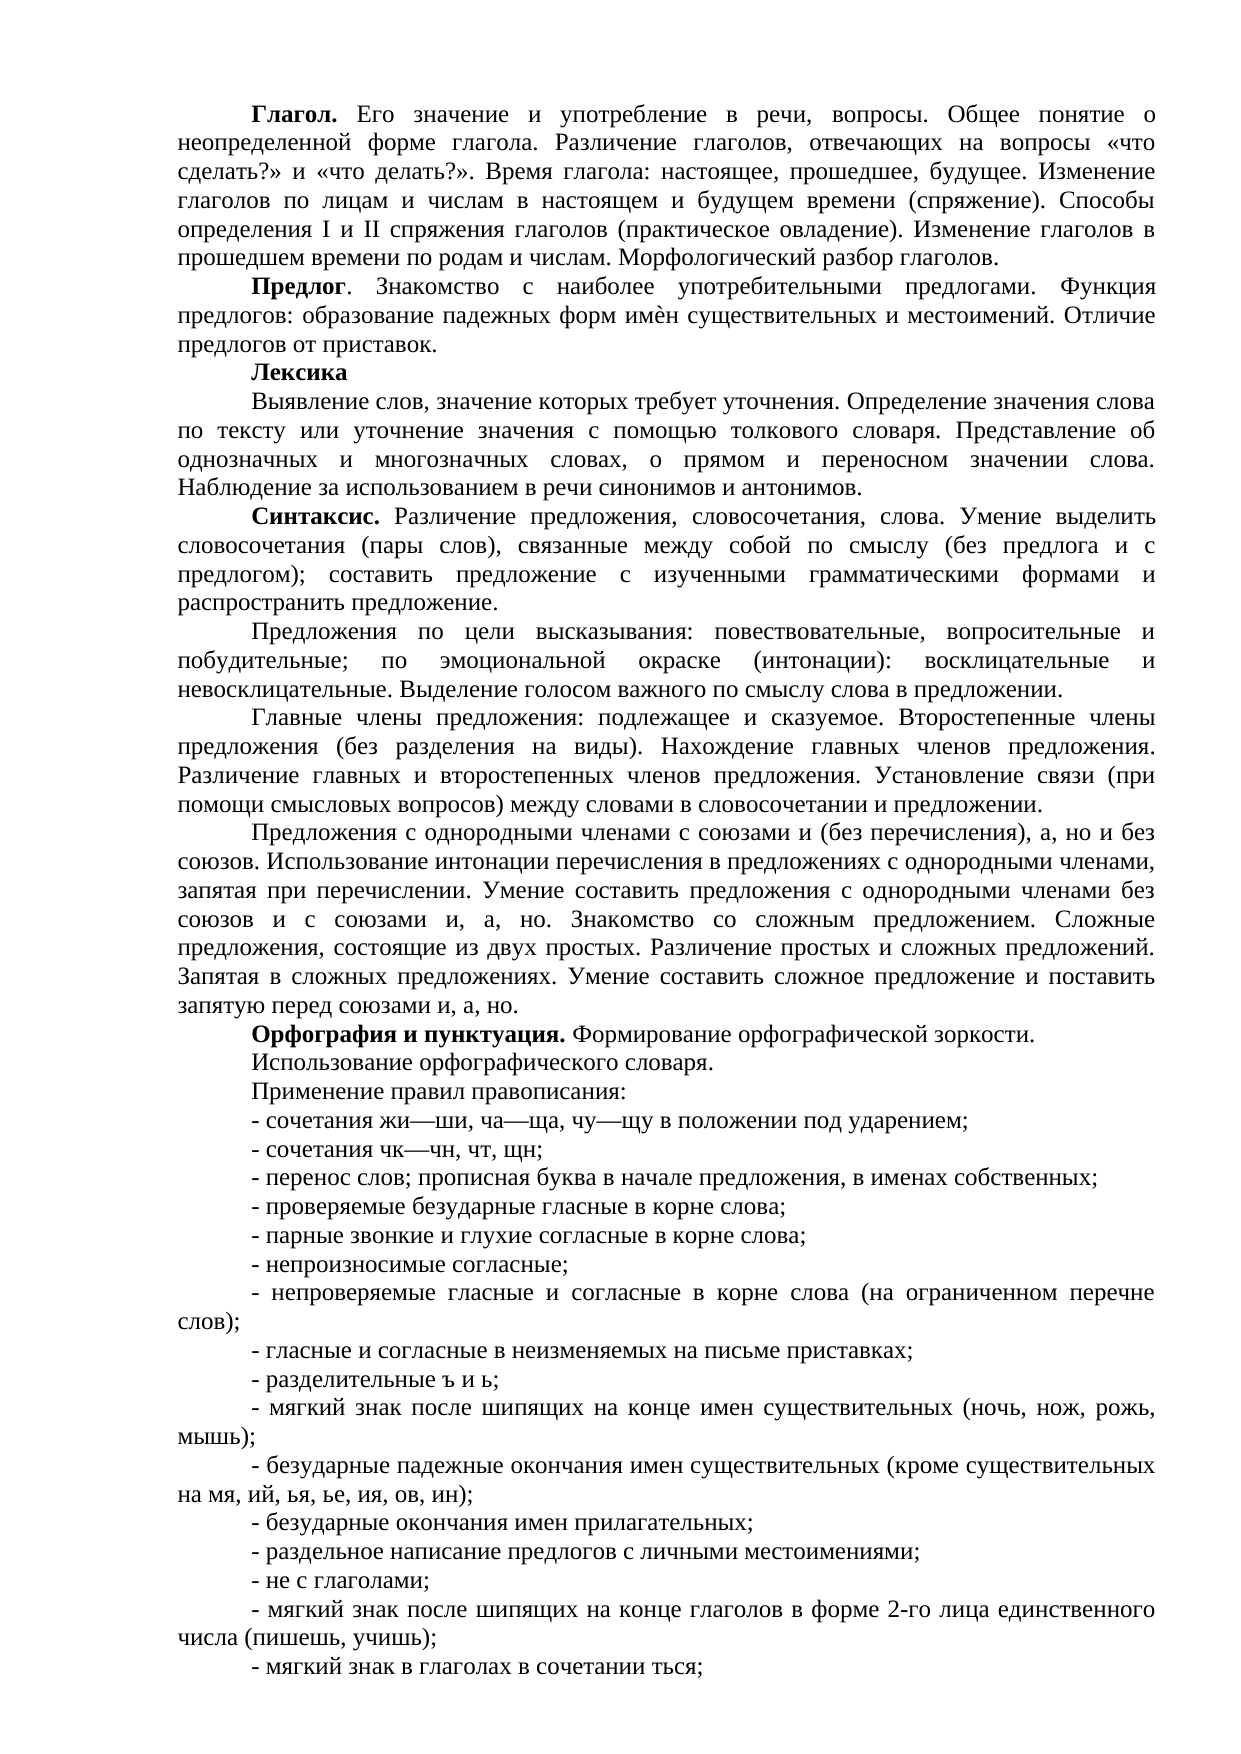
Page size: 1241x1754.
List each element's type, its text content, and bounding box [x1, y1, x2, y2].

text Выявление слов, значение которых требует уточнения. Определение значения слова по тексту или уточнение значения с помощью толкового словаря. Представление об однозначных и многозначных словах, о прямом и переносном значении слова. Наблюдение за использованием в речи синонимов и антонимов. [177, 386, 1156, 501]
text Предложения по цели высказывания: повествовательные, вопросительные и побудительные; по эмоциональной окраске (интонации): восклицательные и невосклицательные. Выделение голосом важного по смыслу слова в предложении. [177, 616, 1156, 702]
text Глагол. Его значение и употребление в речи, вопросы. Общее понятие о неопределенной форме глагола. Различение глаголов, отвечающих на вопросы «что сделать?» и «что делать?». Время глагола: настоящее, прошедшее, будущее. Изменение глаголов по лицам и числам в настоящем и будущем времени (спряжение). Способы определения I и II спряжения глаголов (практическое овладение). Изменение глаголов в прошедшем времени по родам и числам. Морфологический разбор глаголов. [177, 99, 1156, 271]
text - не с глаголами; [177, 1565, 1156, 1594]
text - парные звонкие и глухие согласные в корне слова; [177, 1220, 1156, 1249]
text Главные члены предложения: подлежащее и сказуемое. Второстепенные члены предложения (без разделения на виды). Нахождение главных членов предложения. Различение главных и второстепенных членов предложения. Установление связи (при помощи смысловых вопросов) между словами в словосочетании и предложении. [177, 702, 1156, 817]
text Применение правил правописания: [177, 1076, 1156, 1105]
text - сочетания жи—ши, ча—ща, чу—щу в положении под ударением; [177, 1105, 1156, 1134]
text Орфография и пунктуация. Формирование орфографической зоркости. [177, 1019, 1156, 1047]
text - непроверяемые гласные и согласные в корне слова (на ограниченном перечне слов); [177, 1277, 1156, 1335]
text Предлог. Знакомство с наиболее употребительными предлогами. Функция предлогов: образование падежных форм имѐн существительных и местоимений. Отличие предлогов от приставок. [177, 271, 1156, 357]
text Синтаксис. Различение предложения, словосочетания, слова. Умение выделить словосочетания (пары слов), связанные между собой по смыслу (без предлога и с предлогом); составить предложение с изученными грамматическими формами и распространить предложение. [177, 501, 1156, 616]
text - перенос слов; прописная буква в начале предложения, в именах собственных; [177, 1162, 1156, 1191]
text Предложения с однородными членами с союзами и (без перечисления), а, но и без союзов. Использование интонации перечисления в предложениях с однородными членами, запятая при перечислении. Умение составить предложения с однородными членами без союзов и с союзами и, а, но. Знакомство со сложным предложением. Сложные предложения, состоящие из двух простых. Различение простых и сложных предложений. Запятая в сложных предложениях. Умение составить сложное предложение и поставить запятую перед союзами и, а, но. [177, 817, 1156, 1019]
text - непроизносимые согласные; [177, 1249, 1156, 1277]
text - мягкий знак в глаголах в сочетании ться; [177, 1651, 1156, 1680]
text - безударные окончания имен прилагательных; [177, 1507, 1156, 1536]
text - сочетания чк—чн, чт, щн; [177, 1134, 1156, 1162]
text - мягкий знак после шипящих на конце имен существительных (ночь, нож, рожь, мышь); [177, 1392, 1156, 1450]
text - безударные падежные окончания имен существительных (кроме существительных на мя, ий, ья, ье, ия, ов, ин); [177, 1450, 1156, 1507]
text - мягкий знак после шипящих на конце глаголов в форме 2-го лица единственного числа (пишешь, учишь); [177, 1594, 1156, 1651]
text - гласные и согласные в неизменяемых на письме приставках; [177, 1335, 1156, 1364]
text Использование орфографического словаря. [177, 1047, 1156, 1076]
text - разделительные ъ и ь; [177, 1364, 1156, 1392]
text - проверяемые безударные гласные в корне слова; [177, 1191, 1156, 1220]
text Лексика [177, 357, 1156, 386]
text - раздельное написание предлогов с личными местоимениями; [177, 1536, 1156, 1565]
